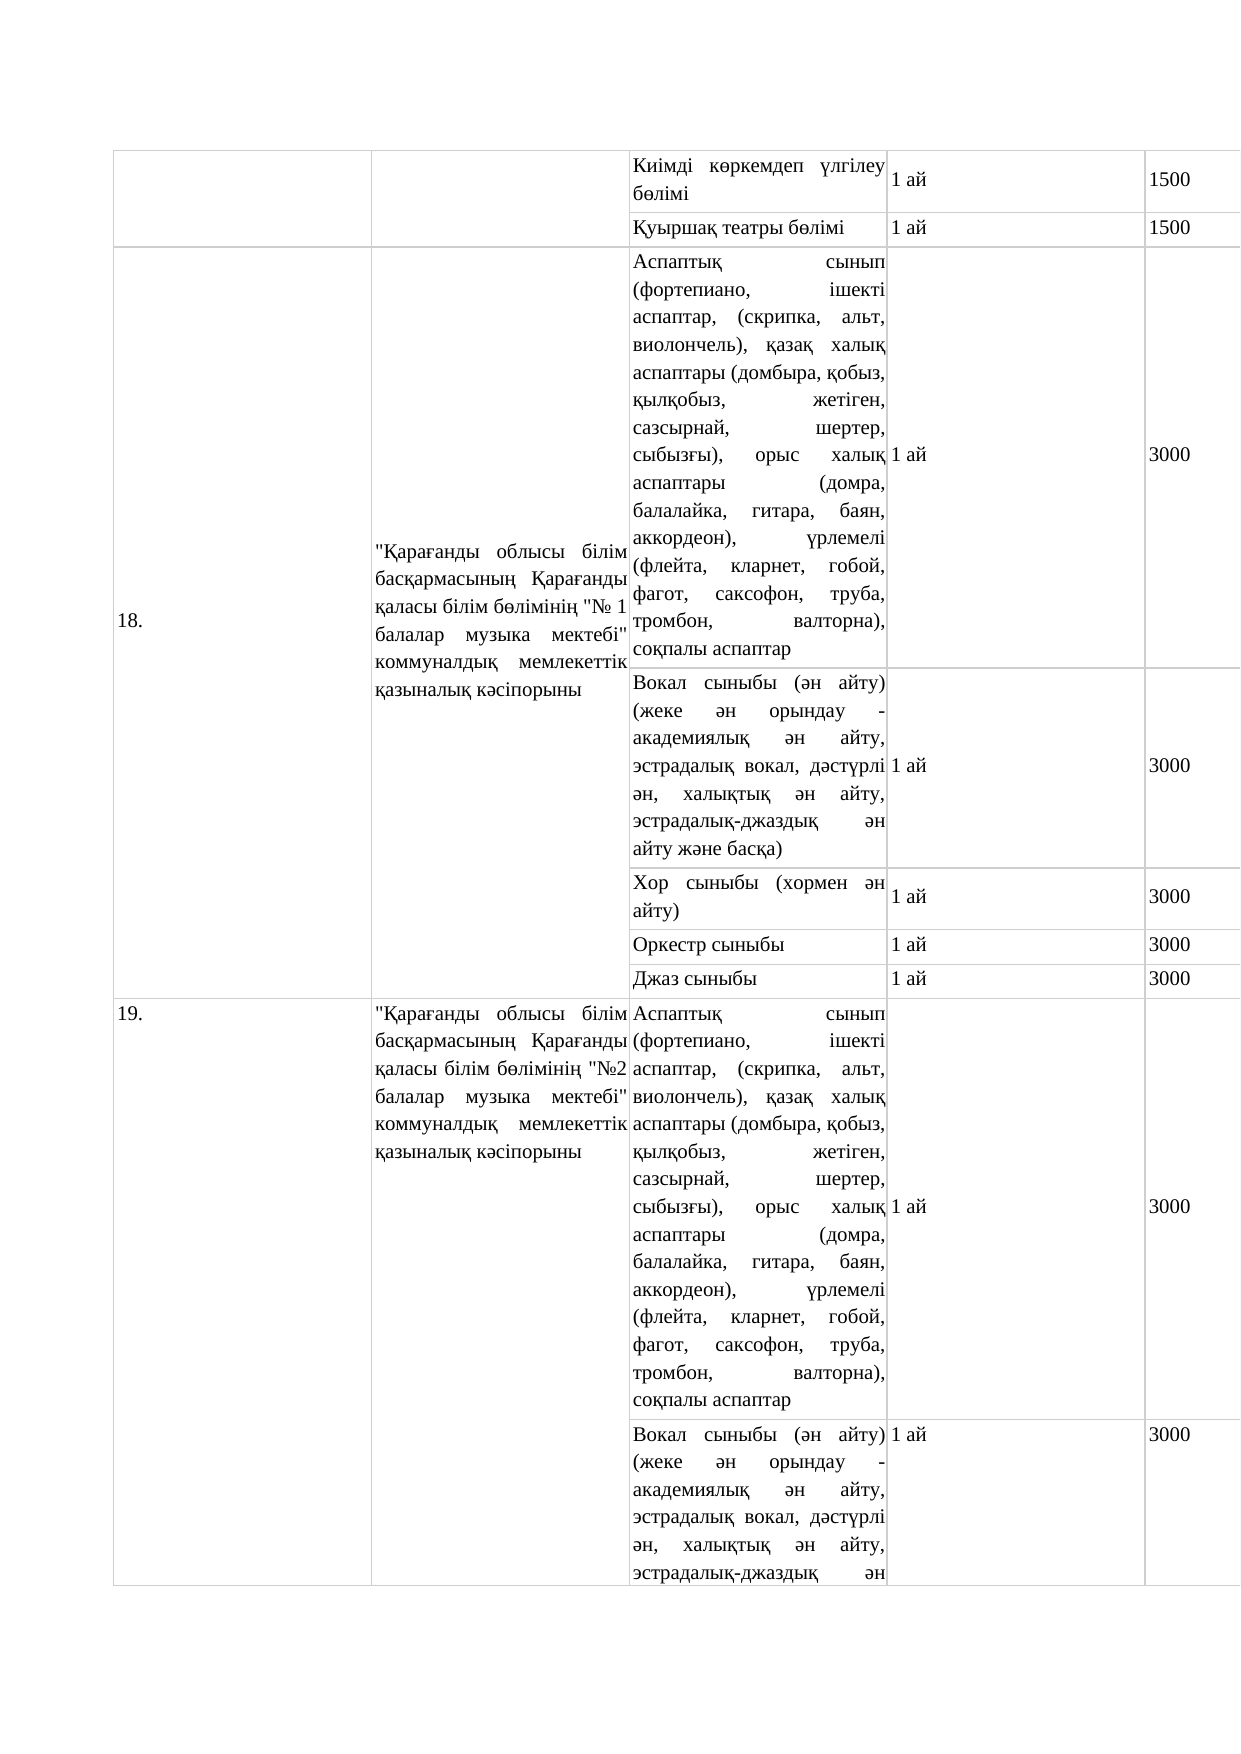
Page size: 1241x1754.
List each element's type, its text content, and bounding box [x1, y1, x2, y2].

table_cell 3000 [1146, 1420, 1240, 1585]
table_cell 3000 [1146, 930, 1240, 963]
table_cell 3000 [1146, 869, 1240, 929]
table_cell 3000 [1146, 965, 1240, 998]
table_cell Киімді көркемдеп үлгілеу бөлімі [630, 151, 886, 212]
table_cell 1 ай [888, 213, 1144, 246]
table_cell 1 ай [888, 248, 1144, 667]
table_cell 1500 [1146, 213, 1240, 246]
table_cell "Қарағанды облысы білім басқармасының Қарағанды қаласы білім бөлімінің "№ 1 балалар музыка мектебі" коммуналдық мемлекеттік қазыналық кәсіпорыны [372, 248, 629, 998]
table_cell 1 ай [888, 965, 1144, 998]
table_cell 1 ай [888, 999, 1144, 1419]
table_cell 3000 [1146, 669, 1240, 867]
table_cell 1 ай [888, 1420, 1144, 1585]
table_cell Қуыршақ театры бөлімі [630, 213, 886, 246]
table_cell Джаз сыныбы [630, 965, 886, 998]
table_cell "Қарағанды облысы білім басқармасының Қарағанды қаласы білім бөлімінің "№2 балалар музыка мектебі" коммуналдық мемлекеттік қазыналық кәсіпорыны [372, 999, 629, 1585]
table_cell Оркестр сыныбы [630, 930, 886, 963]
table_cell Хор сыныбы (хормен ән айту) [630, 869, 886, 929]
table_cell 19. [114, 999, 371, 1585]
table_cell 1500 [1146, 151, 1240, 212]
table_cell 1 ай [888, 669, 1144, 867]
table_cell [630, 1420, 886, 1585]
table_cell 3000 [1146, 248, 1240, 667]
table_cell 1 ай [888, 869, 1144, 929]
table_cell 3000 [1146, 999, 1240, 1419]
table_cell 1 ай [888, 151, 1144, 212]
table_cell 18. [114, 248, 371, 998]
table_cell 1 ай [888, 930, 1144, 963]
